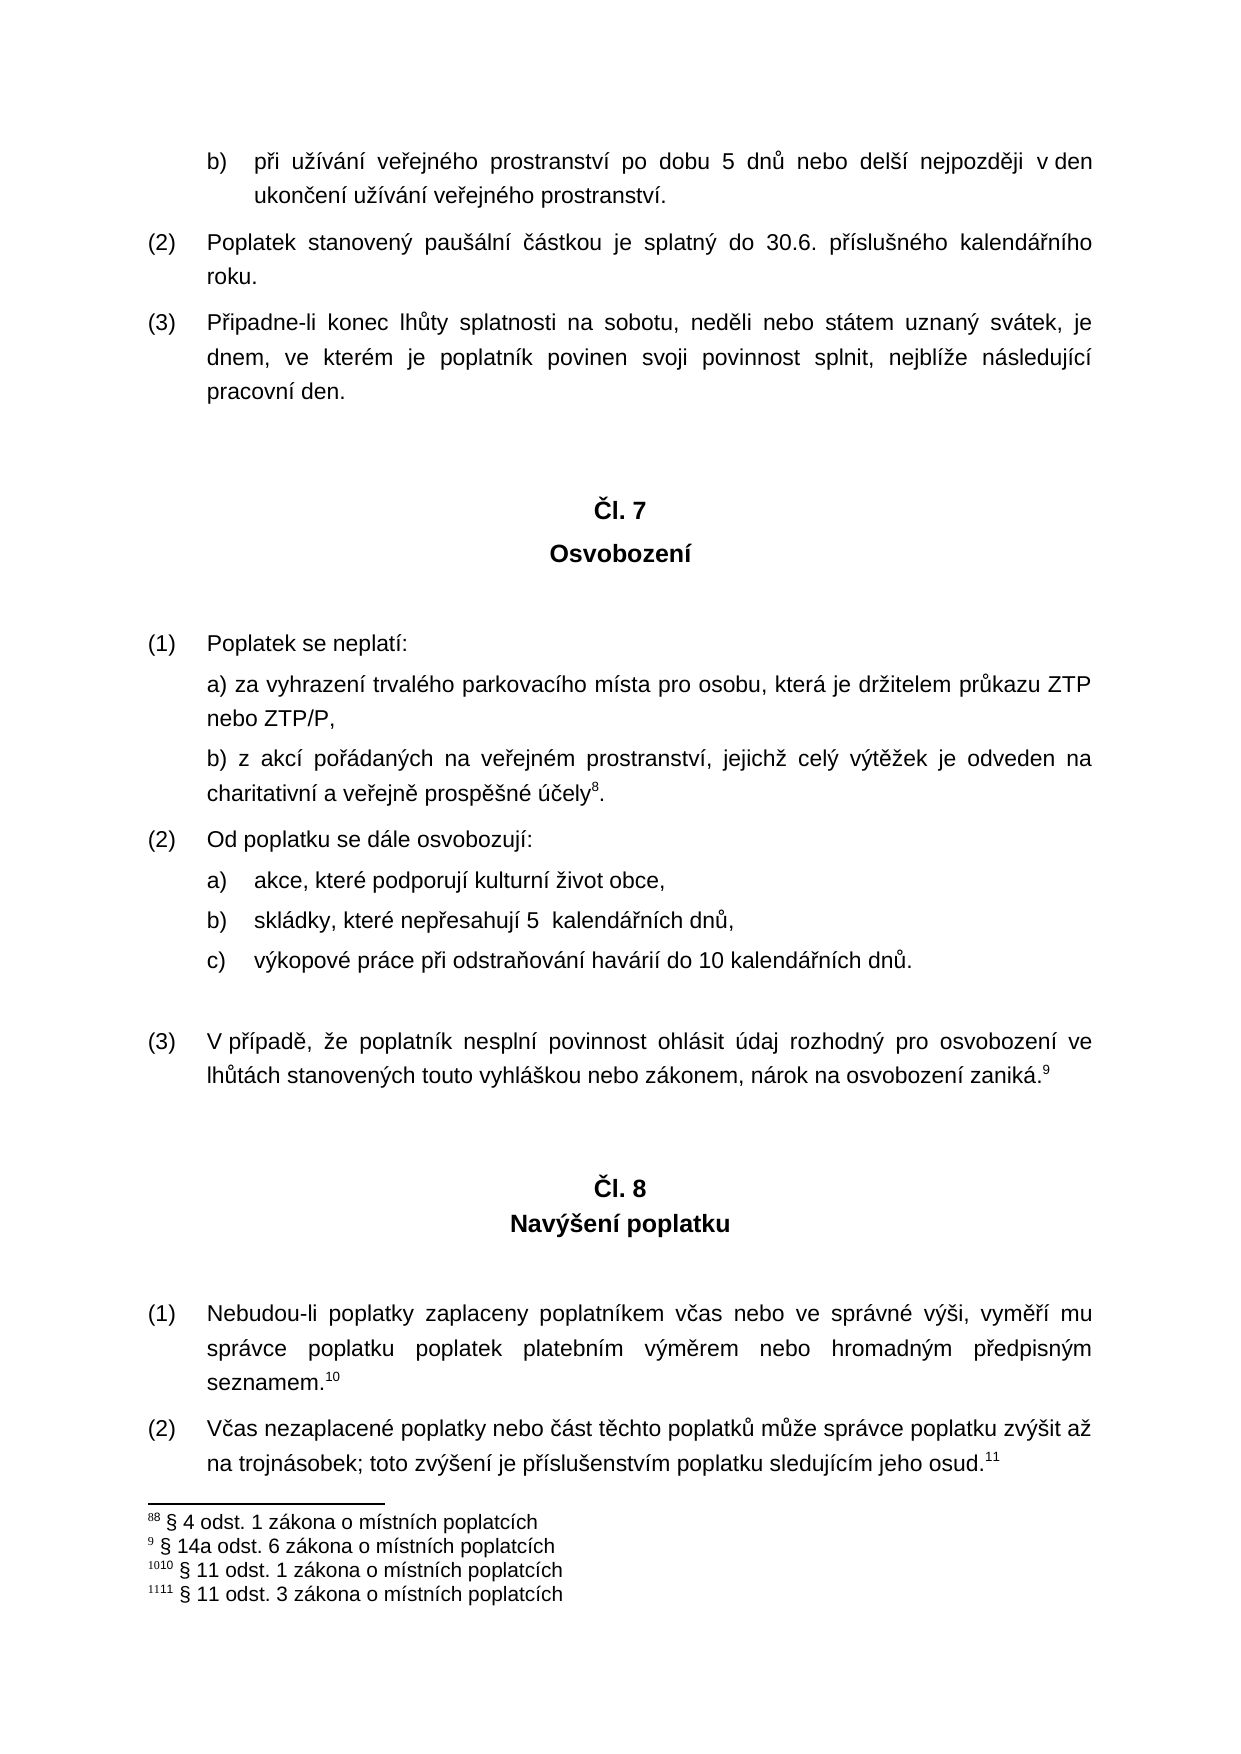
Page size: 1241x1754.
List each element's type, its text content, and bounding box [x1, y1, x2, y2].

text Čl. 8 [148, 1174, 1093, 1203]
list V případě, že poplatník nesplní povinnost ohlásit údaj rozhodný pro osvobození ve lhůtách stanovených touto vyhláškou nebo zákonem, nárok na osvobození zaniká. [148, 1028, 1093, 1089]
text Čl. 7 [148, 496, 1093, 525]
text a) za vyhrazení trvalého parkovacího místa pro osobu, která je držitelem průkazu ZTP nebo ZTP/P, [207, 671, 1093, 731]
list Připadne-li konec lhůty splatnosti na sobotu, neděli nebo státem uznaný svátek, je dnem, ve kterém je poplatník povinen svoji povinnost splnit, nejblíže následující pracovní den. [148, 309, 1093, 404]
list Poplatek se neplatí: [148, 630, 1093, 657]
list při užívání veřejného prostranství po dobu 5 dnů nebo delší nejpozději v den ukončení užívání veřejného prostranství. [207, 148, 1093, 208]
list výkopové práce při odstraňování havárií do 10 kalendářních dnů. [207, 947, 1093, 974]
list skládky, které nepřesahují 5 kalendářních dnů, [207, 907, 1093, 933]
list akce, které podporují kulturní život obce, [207, 867, 1093, 893]
list Včas nezaplacené poplatky nebo část těchto poplatků může správce poplatku zvýšit až na trojnásobek; toto zvýšení je příslušenstvím poplatku sledujícím jeho osud. [148, 1415, 1093, 1476]
text Osvobození [148, 539, 1093, 568]
text Navýšení poplatku [148, 1209, 1093, 1238]
list Od poplatku se dále osvobozují: [148, 826, 1093, 852]
list Nebudou-li poplatky zaplaceny poplatníkem včas nebo ve správné výši, vyměří mu správce poplatku poplatek platebním výměrem nebo hromadným předpisným seznamem. [148, 1300, 1093, 1395]
list Poplatek stanovený paušální částkou je splatný do 30.6. příslušného kalendářního roku. [148, 228, 1093, 289]
text b) z akcí pořádaných na veřejném prostranství, jejichž celý výtěžek je odveden na charitativní a veřejně prospěšné účely. [207, 745, 1093, 806]
